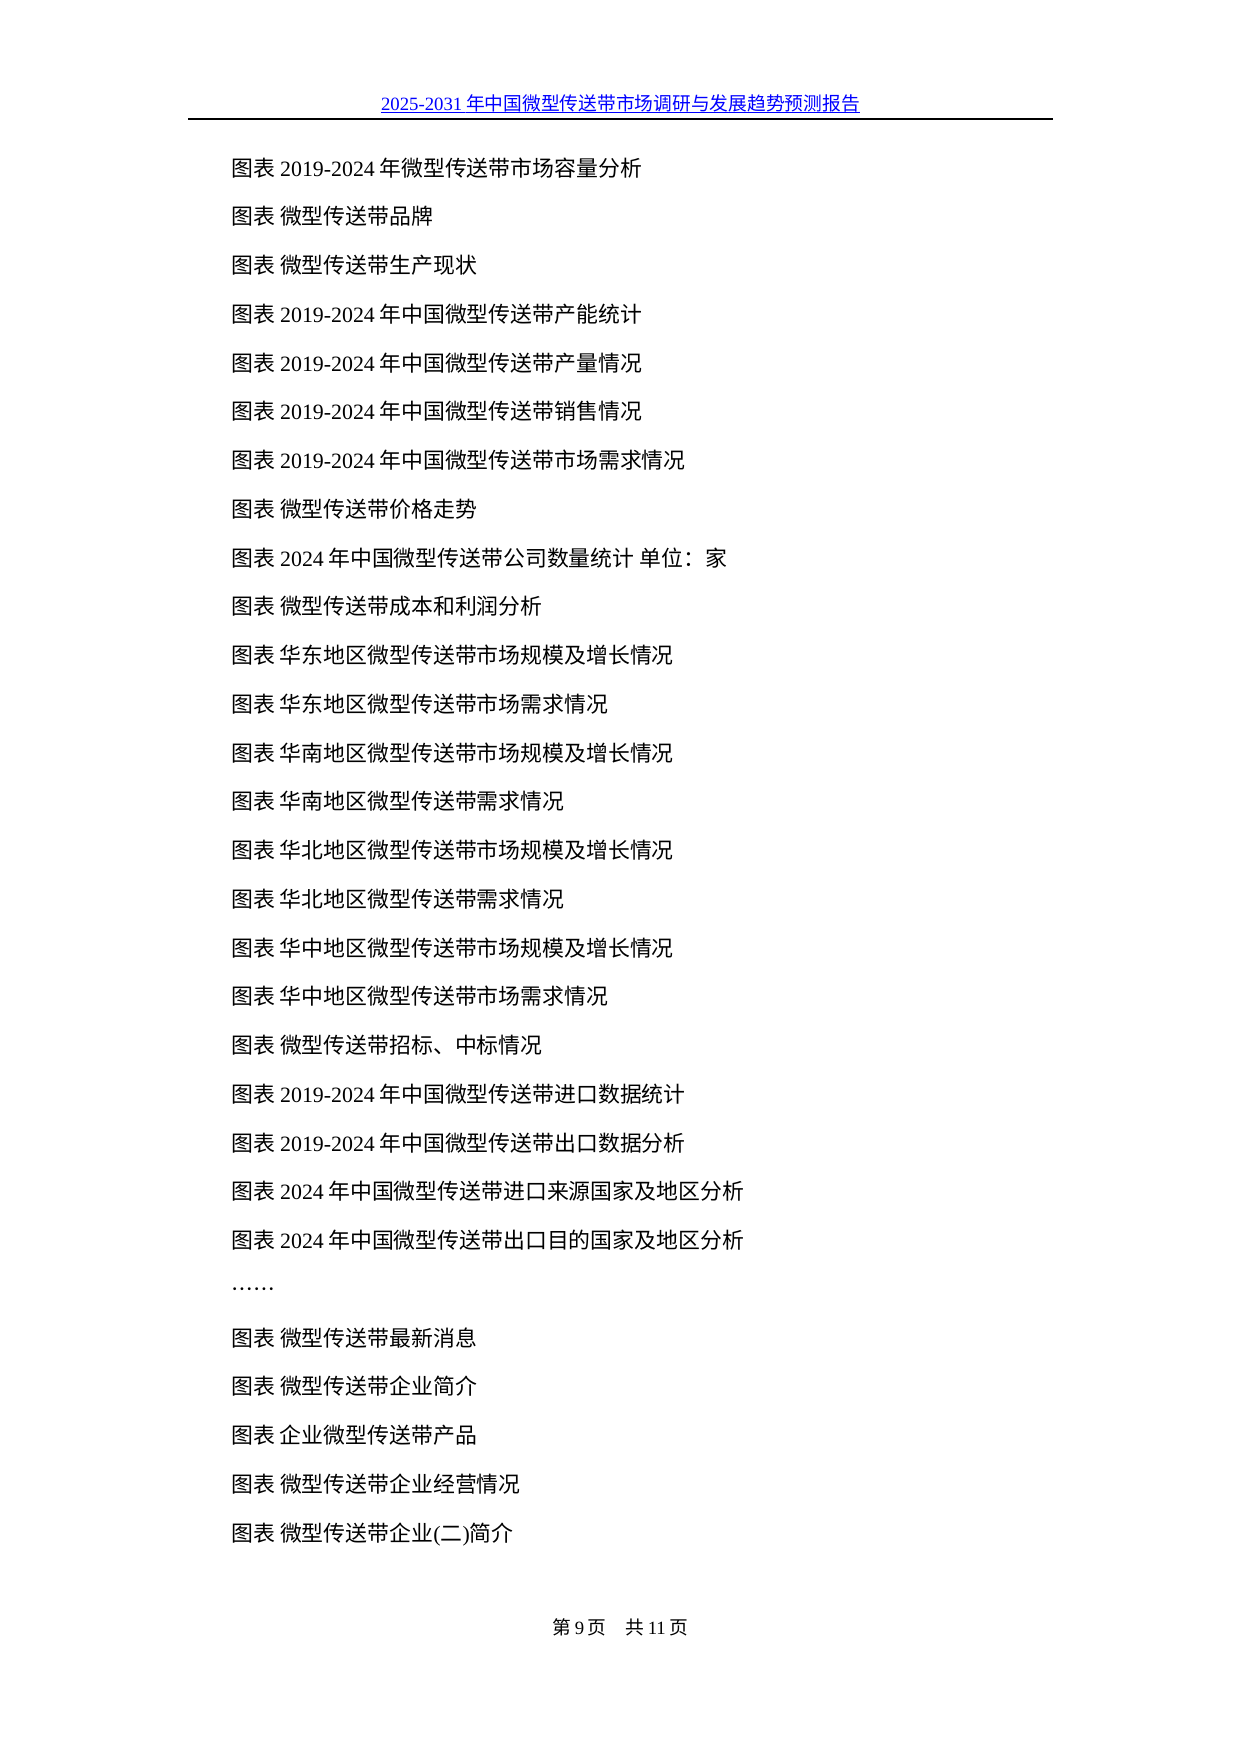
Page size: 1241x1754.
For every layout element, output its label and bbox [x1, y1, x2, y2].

text [187, 150, 1053, 1548]
